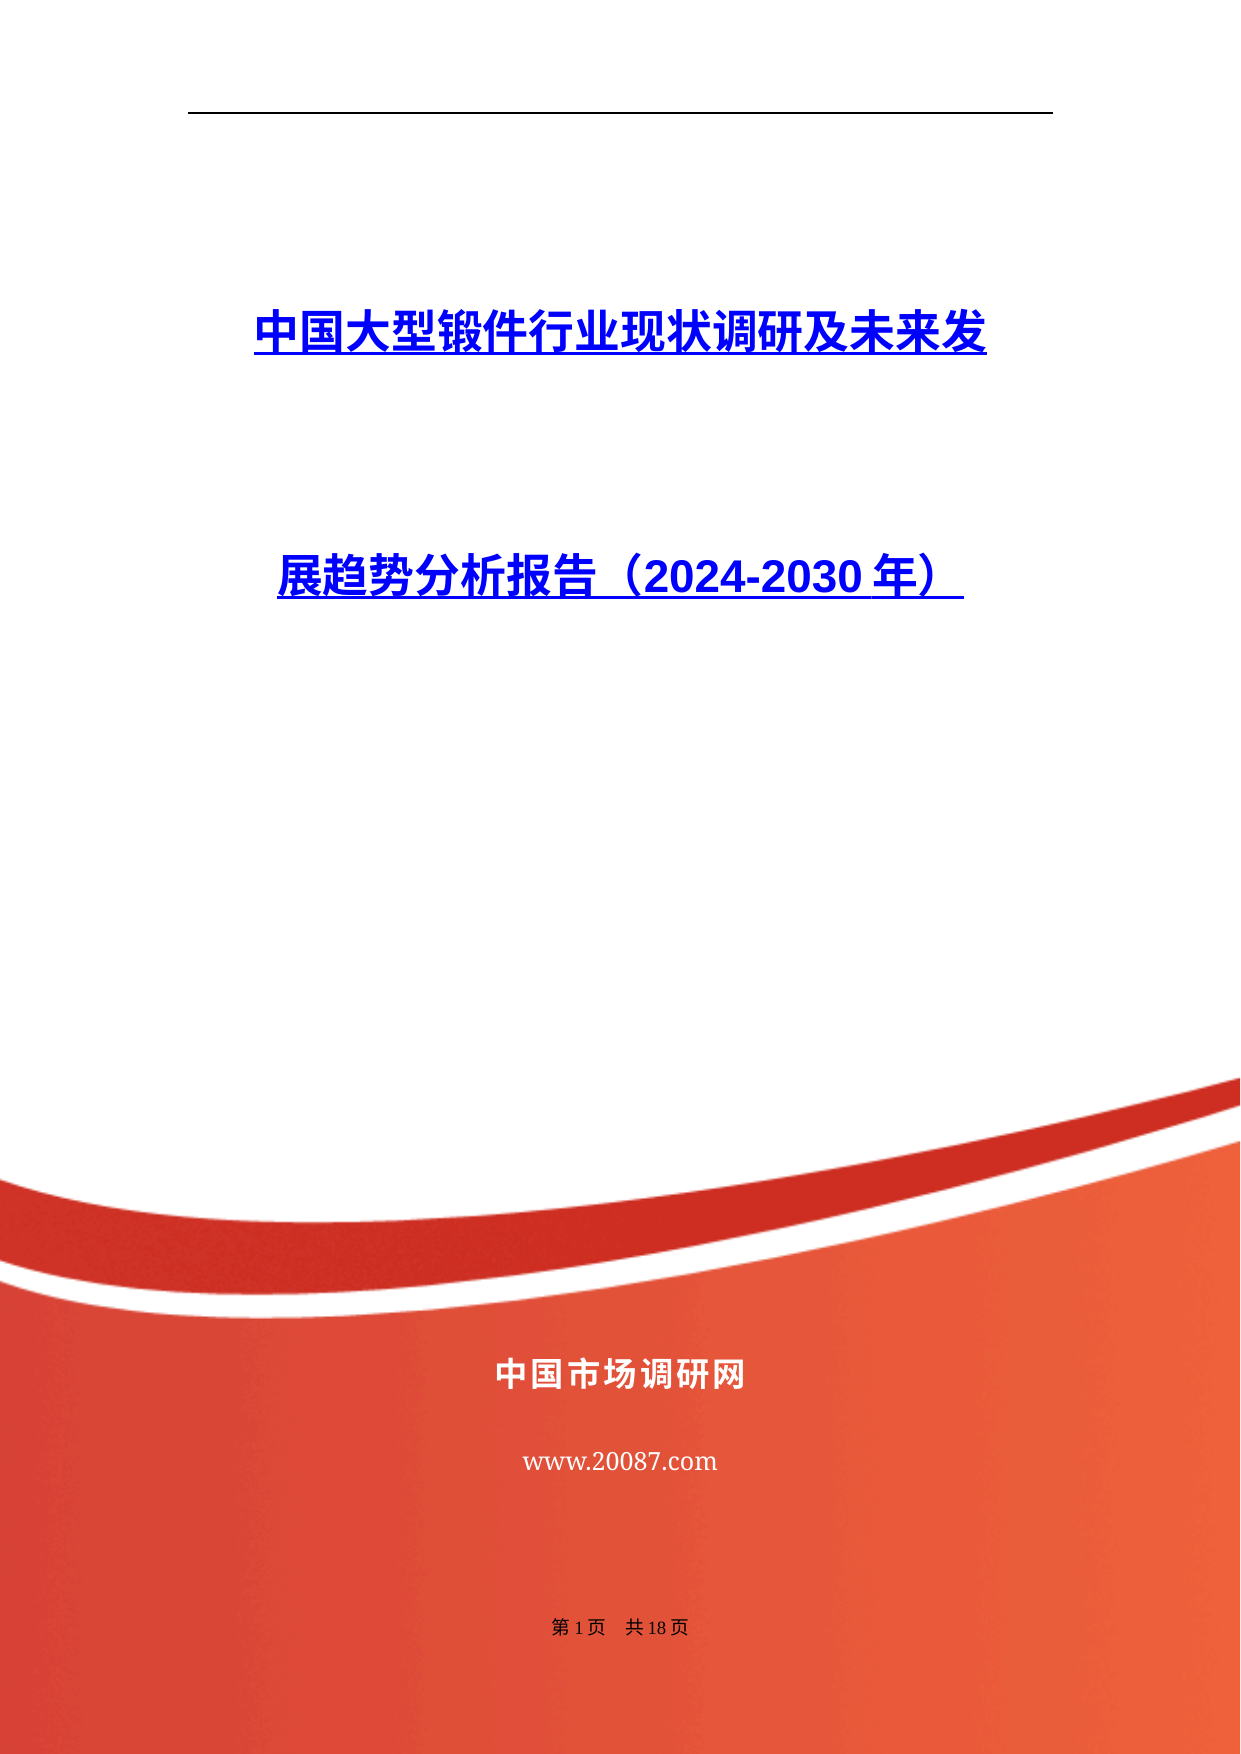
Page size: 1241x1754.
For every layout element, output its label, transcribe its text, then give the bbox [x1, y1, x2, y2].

table_header 中国大型锻件行业现状调研及未来发展趋势分析报告（2024-2030年） [188, 207, 1053, 773]
text www.20087.com [187, 1428, 1053, 1493]
picture [0, 1006, 1241, 1754]
subtitle 中国市场调研网 [187, 1339, 1053, 1404]
